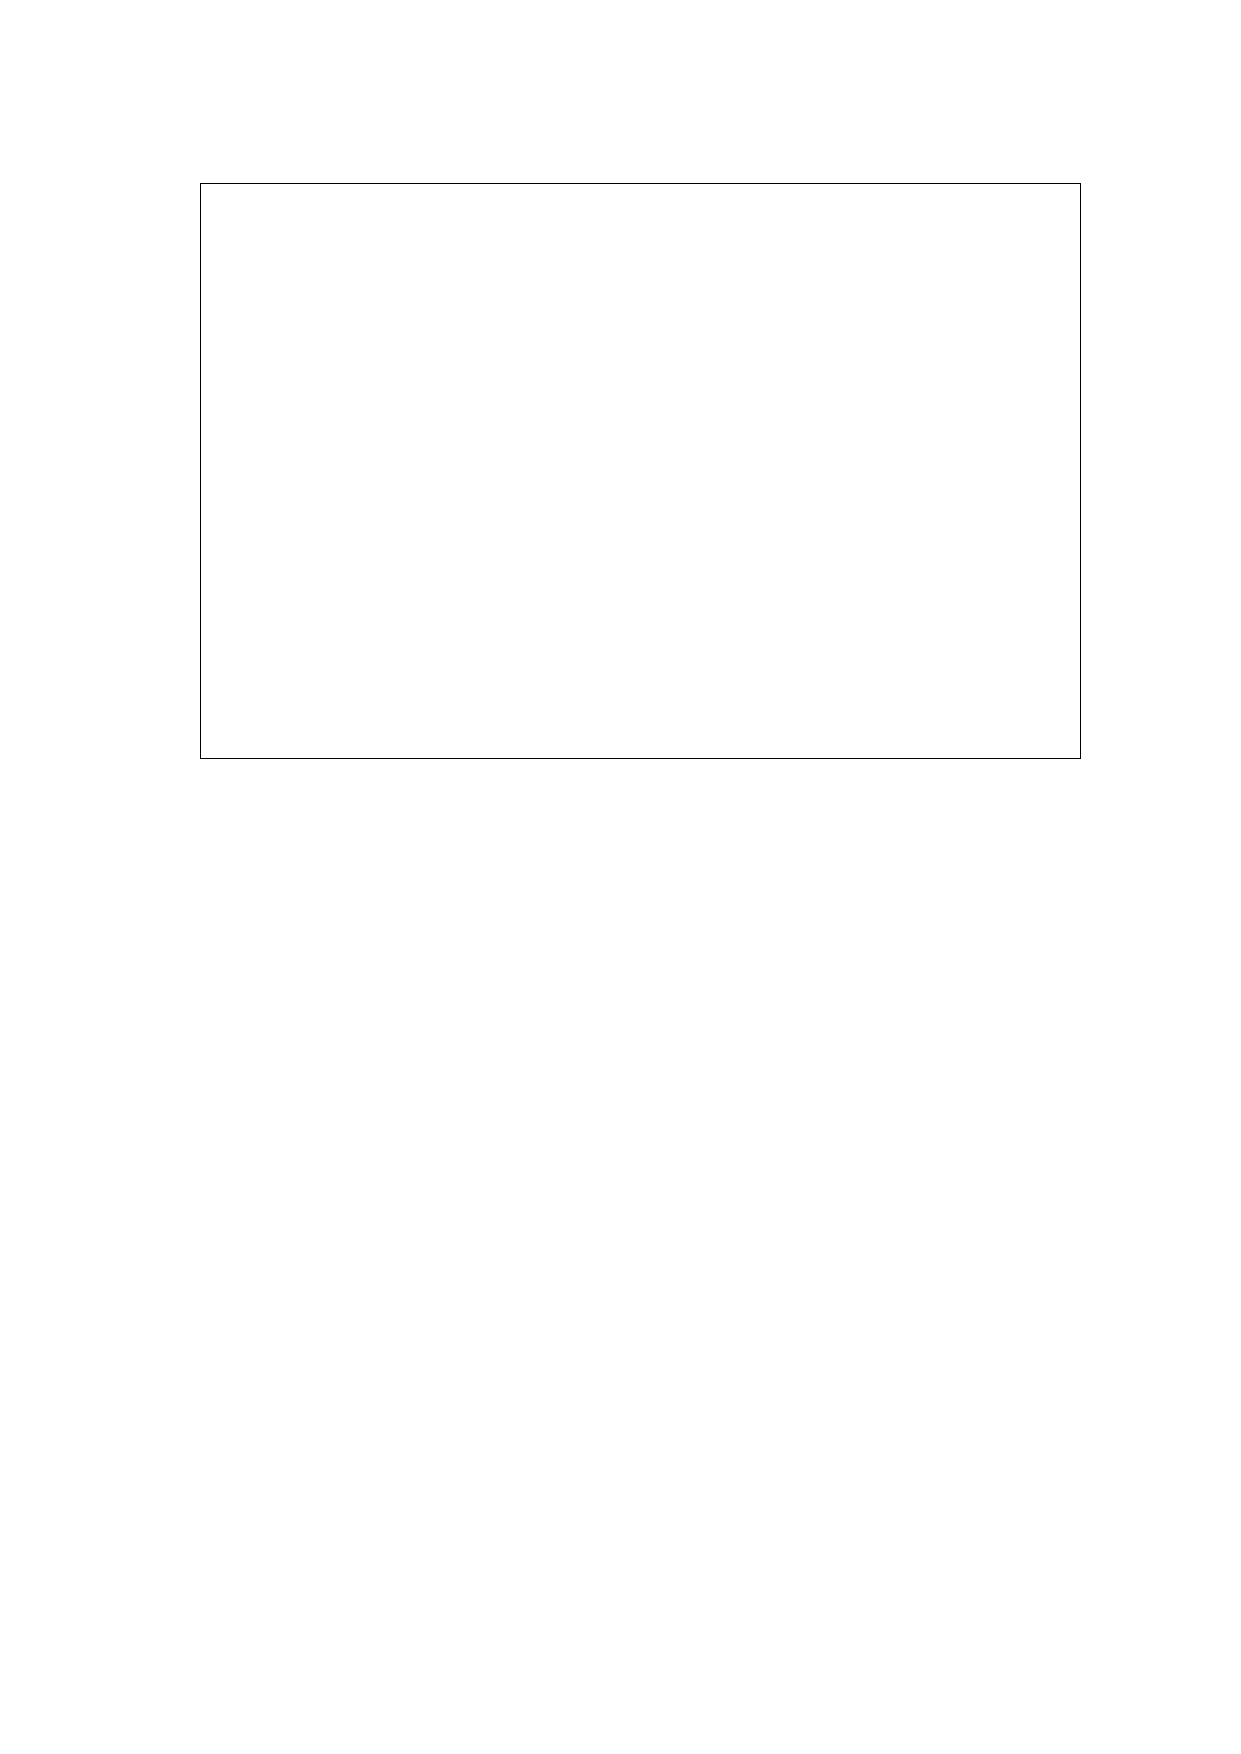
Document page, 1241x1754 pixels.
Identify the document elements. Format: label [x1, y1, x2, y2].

table_header [201, 184, 1080, 758]
